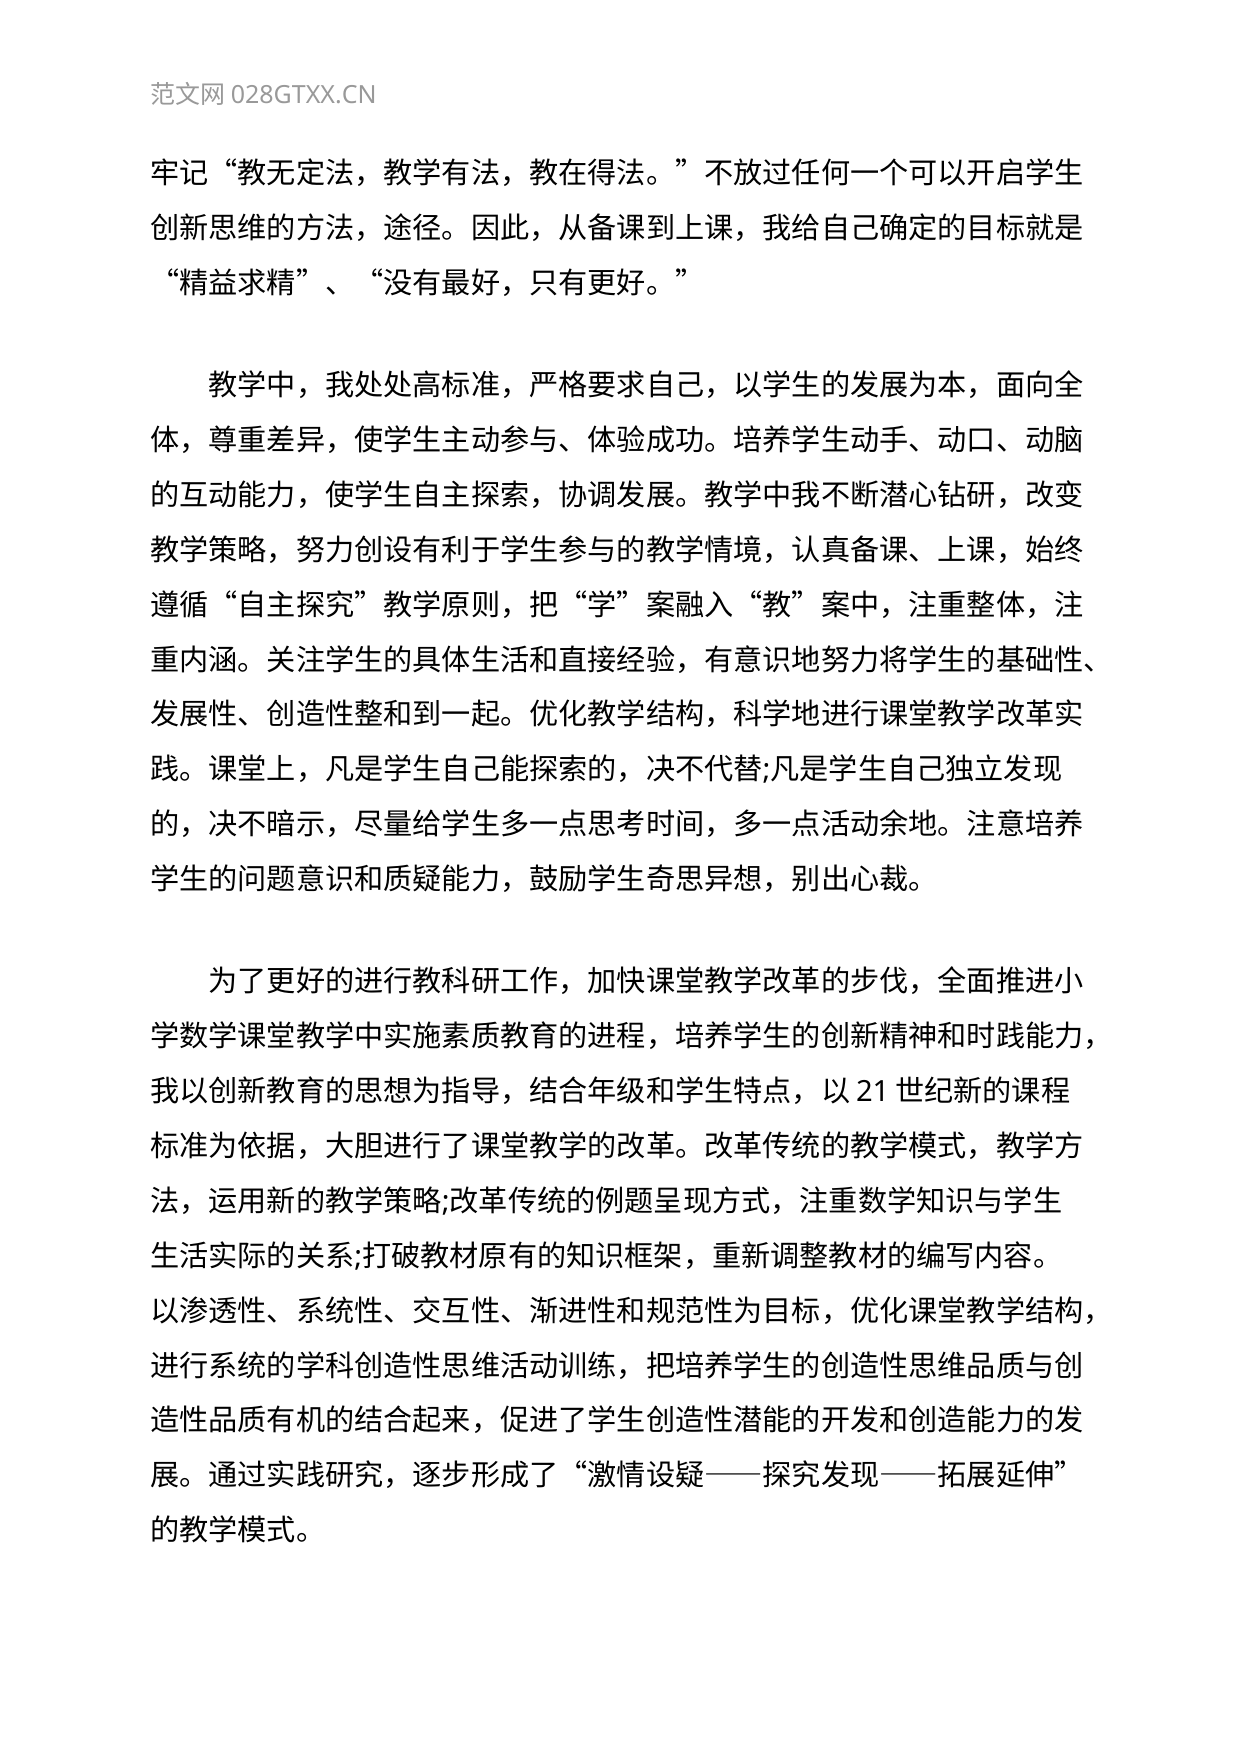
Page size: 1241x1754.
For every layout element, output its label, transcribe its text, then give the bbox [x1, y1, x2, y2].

text 教学中，我处处高标准，严格要求自己，以学生的发展为本，面向全体，尊重差异，使学生主动参与、体验成功。培养学生动手、动口、动脑的互动能力，使学生自主探索，协调发展。教学中我不断潜心钻研，改变教学策略，努力创设有利于学生参与的教学情境，认真备课、上课，始终遵循“自主探究”教学原则，把“学”案融入“教”案中，注重整体，注重内涵。关注学生的具体生活和直接经验，有意识地努力将学生的基础性、发展性、创造性整和到一起。优化教学结构，科学地进行课堂教学改革实践。课堂上，凡是学生自己能探索的，决不代替;凡是学生自己独立发现的，决不暗示，尽量给学生多一点思考时间，多一点活动余地。注意培养学生的问题意识和质疑能力，鼓励学生奇思异想，别出心裁。 [150, 362, 1090, 898]
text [150, 150, 1090, 302]
text 为了更好的进行教科研工作，加快课堂教学改革的步伐，全面推进小学数学课堂教学中实施素质教育的进程，培养学生的创新精神和时践能力，我以创新教育的思想为指导，结合年级和学生特点，以21世纪新的课程标准为依据，大胆进行了课堂教学的改革。改革传统的教学模式，教学方法，运用新的教学策略;改革传统的例题呈现方式，注重数学知识与学生生活实际的关系;打破教材原有的知识框架，重新调整教材的编写内容。以渗透性、系统性、交互性、渐进性和规范性为目标，优化课堂教学结构，进行系统的学科创造性思维活动训练，把培养学生的创造性思维品质与创造性品质有机的结合起来，促进了学生创造性潜能的开发和创造能力的发展。通过实践研究，逐步形成了“激情设疑——探究发现——拓展延伸”的教学模式。 [150, 957, 1090, 1549]
